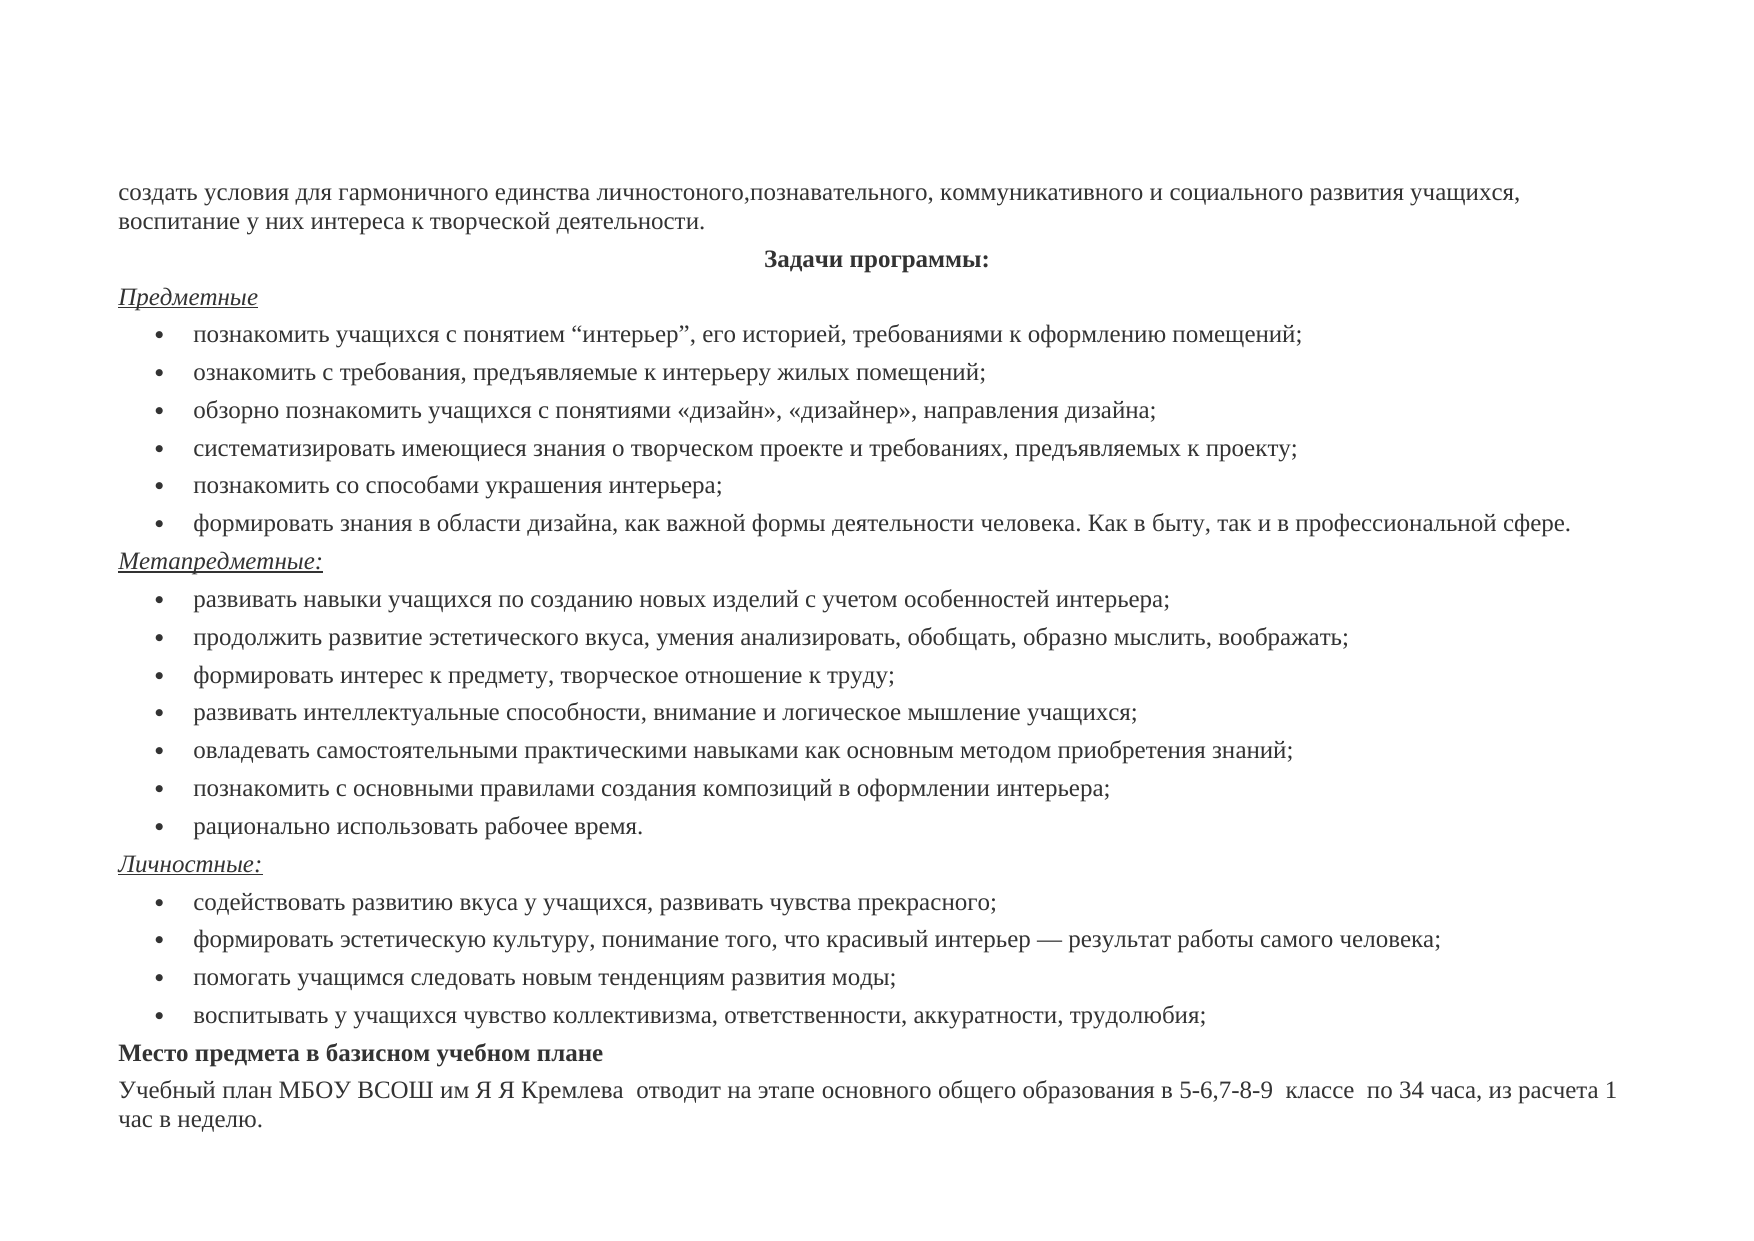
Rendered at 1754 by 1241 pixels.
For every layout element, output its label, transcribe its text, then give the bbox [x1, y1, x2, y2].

list содействовать развитию вкуса у учащихся, развивать чувства прекрасного; [156, 887, 1636, 915]
text Личностные: [118, 849, 1636, 877]
text создать условия для гармоничного единства личностоного,познавательного, коммуникативного и социального развития учащихся, воспитание у них интереса к творческой деятельности. [118, 177, 1636, 235]
list помогать учащимся следовать новым тенденциям развития моды; [156, 962, 1636, 991]
list познакомить со способами украшения интерьера; [156, 471, 1636, 499]
list воспитывать у учащихся чувство коллективизма, ответственности, аккуратности, трудолюбия; [156, 1000, 1636, 1029]
list овладевать самостоятельными практическими навыками как основным методом приобретения знаний; [156, 735, 1636, 764]
list развивать интеллектуальные способности, внимание и логическое мышление учащихся; [156, 697, 1636, 726]
list формировать интерес к предмету, творческое отношение к труду; [156, 660, 1636, 688]
text Предметные [118, 282, 1636, 310]
list ознакомить с требования, предъявляемые к интерьеру жилых помещений; [156, 357, 1636, 386]
text Метапредметные: [118, 546, 1636, 575]
list развивать навыки учащихся по созданию новых изделий с учетом особенностей интерьера; [156, 584, 1636, 613]
list формировать эстетическую культуру, понимание того, что красивый интерьер — результат работы самого человека; [156, 924, 1636, 953]
list систематизировать имеющиеся знания о творческом проекте и требованиях, предъявляемых к проекту; [156, 433, 1636, 462]
list обзорно познакомить учащихся с понятиями «дизайн», «дизайнер», направления дизайна; [156, 395, 1636, 424]
list познакомить с основными правилами создания композиций в оформлении интерьера; [156, 773, 1636, 802]
list рационально использовать рабочее время. [156, 811, 1636, 840]
text Задачи программы: [118, 244, 1636, 272]
list формировать знания в области дизайна, как важной формы деятельности человека. Как в быту, так и в профессиональной сфере. [156, 508, 1636, 537]
text Место предмета в базисном учебном плане [118, 1038, 1636, 1067]
list продолжить развитие эстетического вкуса, умения анализировать, обобщать, образно мыслить, воображать; [156, 622, 1636, 651]
text Учебный план МБОУ ВСОШ им Я Я Кремлева отводит на этапе основного общего образования в 5-6,7-8-9 классе по 34 часа, из расчета 1 час в неделю. [118, 1076, 1636, 1133]
list познакомить учащихся с понятием “интерьер”, его историей, требованиями к оформлению помещений; [156, 319, 1636, 348]
